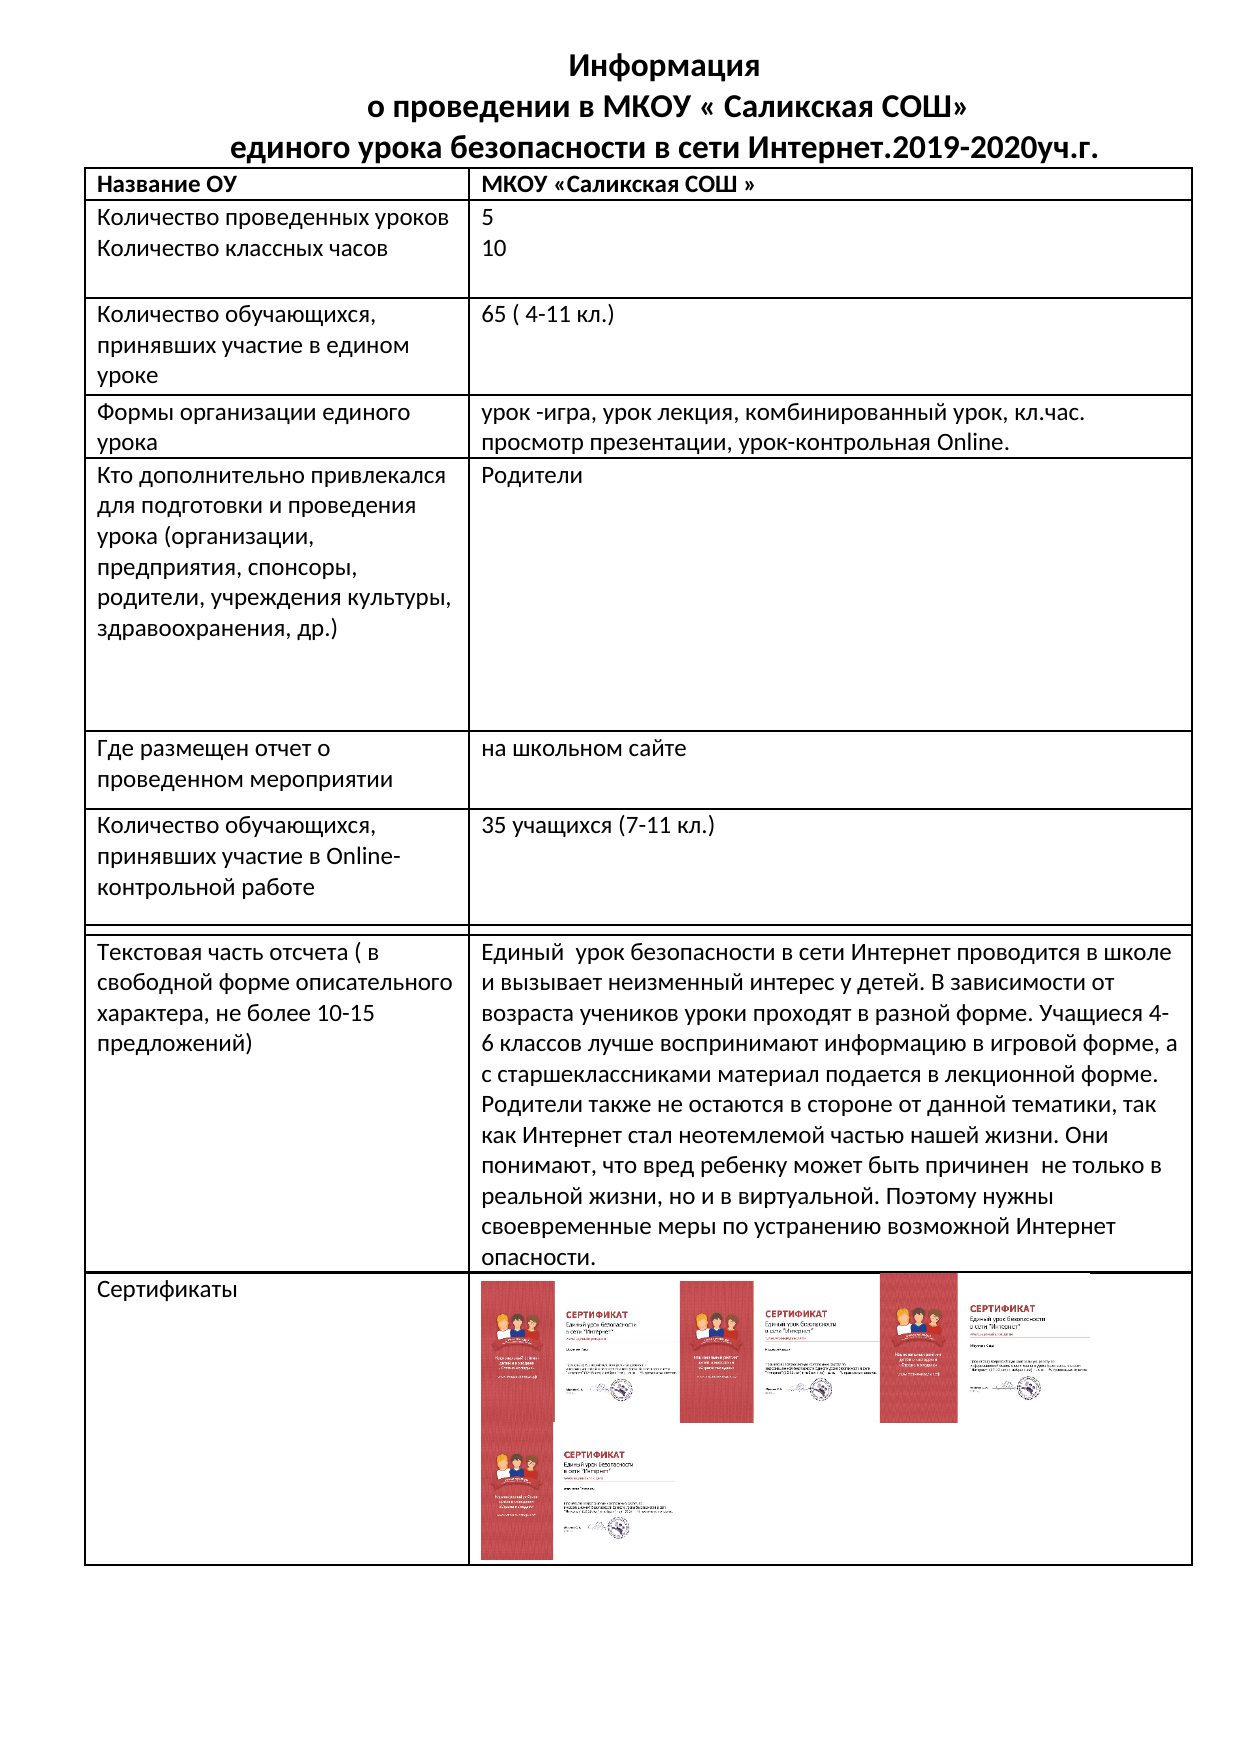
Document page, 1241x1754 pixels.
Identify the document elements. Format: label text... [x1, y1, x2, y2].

table_cell [470, 926, 1191, 934]
table_cell [470, 1274, 1191, 1564]
table_cell 5 10 [470, 201, 1191, 297]
table_cell Количество обучающихся, принявших участие в Online-контрольной работе [86, 810, 468, 924]
table_cell урок -игра, урок лекция, комбинированный урок, кл.час. просмотр презентации, урок-контрольная Online. [470, 396, 1191, 457]
table_cell Количество проведенных уроков Количество классных часов [86, 201, 468, 297]
table_cell 35 учащихся (7-11 кл.) [470, 810, 1191, 924]
picture [481, 1273, 1091, 1560]
table_cell Текстовая часть отсчета ( в свободной форме описательного характера, не более 10-15 предложений) [86, 936, 468, 1271]
table_cell Кто дополнительно привлекался для подготовки и проведения урока (организации, предприятия, спонсоры, родители, учреждения культуры, здравоохранения, др.) [86, 459, 468, 730]
table_cell Формы организации единого урока [86, 396, 468, 457]
text единого урока безопасности в сети Интернет.2019-2020уч.г. [177, 126, 1152, 167]
text Информация [177, 44, 1152, 85]
text о проведении в МКОУ « Саликская СОШ» [177, 85, 1152, 126]
table_cell Родители [470, 459, 1191, 730]
table_cell 65 ( 4-11 кл.) [470, 299, 1191, 394]
table_header Название ОУ [86, 169, 468, 199]
table_cell Сертификаты [86, 1274, 468, 1564]
table_cell на школьном сайте [470, 732, 1191, 808]
table_header МКОУ «Саликская СОШ » [470, 169, 1191, 199]
table_cell Где размещен отчет о проведенном мероприятии [86, 732, 468, 808]
table_cell Единый урок безопасности в сети Интернет проводится в школе и вызывает неизменный интерес у детей. В зависимости от возраста учеников уроки проходят в разной форме. Учащиеся 4-6 классов лучше воспринимают информацию в игровой форме, а с старшеклассниками материал подается в лекционной форме. Родители также не остаются в стороне от данной тематики, так как Интернет стал неотемлемой частью нашей жизни. Они понимают, что вред ребенку может быть причинен не только в реальной жизни, но и в виртуальной. Поэтому нужны своевременные меры по устранению возможной Интернет опасности. [470, 936, 1191, 1271]
table_cell [86, 926, 468, 934]
table_cell Количество обучающихся, принявших участие в едином уроке [86, 299, 468, 394]
